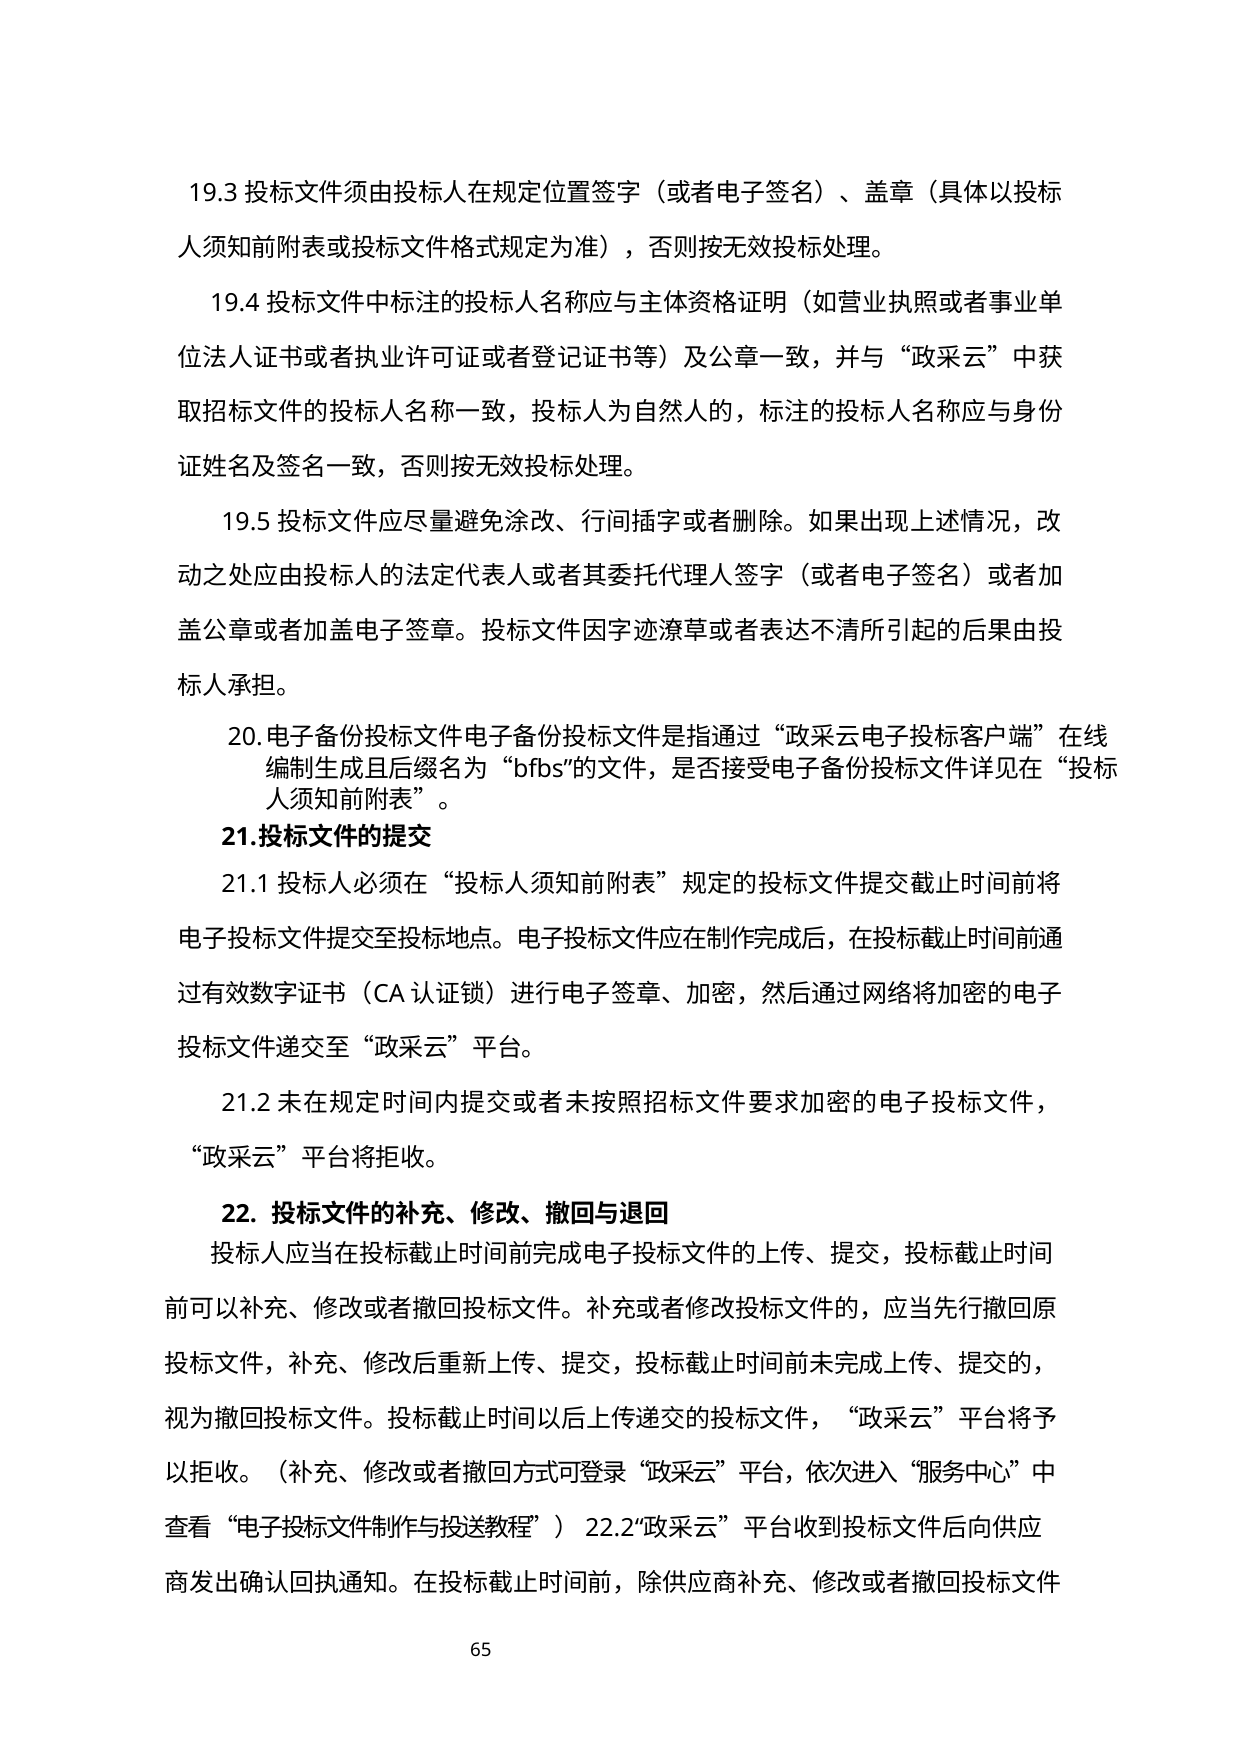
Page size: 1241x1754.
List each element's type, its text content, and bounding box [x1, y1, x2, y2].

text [164, 1234, 1063, 1598]
list 未在规定时间内提交或者未按照招标文件要求加密的电子投标文件，“政采云”平台将拒收。 [177, 1083, 1063, 1173]
list 投标文件中标注的投标人名称应与主体资格证明（如营业执照或者事业单位法人证书或者执业许可证或者登记证书等）及公章一致，并与“政采云”中获取招标文件的投标人名称一致，投标人为自然人的，标注的投标人名称应与身份证姓名及签名一致，否则按无效投标处理。 [177, 282, 1064, 483]
list 投标人必须在“投标人须知前附表”规定的投标文件提交截止时间前将电子投标文件提交至投标地点。电子投标文件应在制作完成后，在投标截止时间前通过有效数字证书（CA认证锁）进行电子签章、加密，然后通过网络将加密的电子投标文件递交至“政采云”平台。 [177, 864, 1064, 1064]
list 投标文件应尽量避免涂改、行间插字或者删除。如果出现上述情况，改动之处应由投标人的法定代表人或者其委托代理人签字（或者电子签名）或者加盖公章或者加盖电子签章。投标文件因字迹潦草或者表达不清所引起的后果由投标人承担。 [177, 501, 1063, 701]
subtitle 投标文件的补充、修改、撤回与退回 [221, 1192, 1121, 1229]
list 投标文件须由投标人在规定位置签字（或者电子签名）、盖章（具体以投标人须知前附表或投标文件格式规定为准），否则按无效投标处理。 [177, 173, 1063, 264]
subtitle 电子备份投标文件电子备份投标文件是指通过“政采云电子投标客户端”在线编制生成且后缀名为“bfbs”的文件，是否接受电子备份投标文件详见在“投标人须知前附表”。 [227, 720, 1121, 815]
subtitle 投标文件的提交 [221, 815, 1121, 853]
